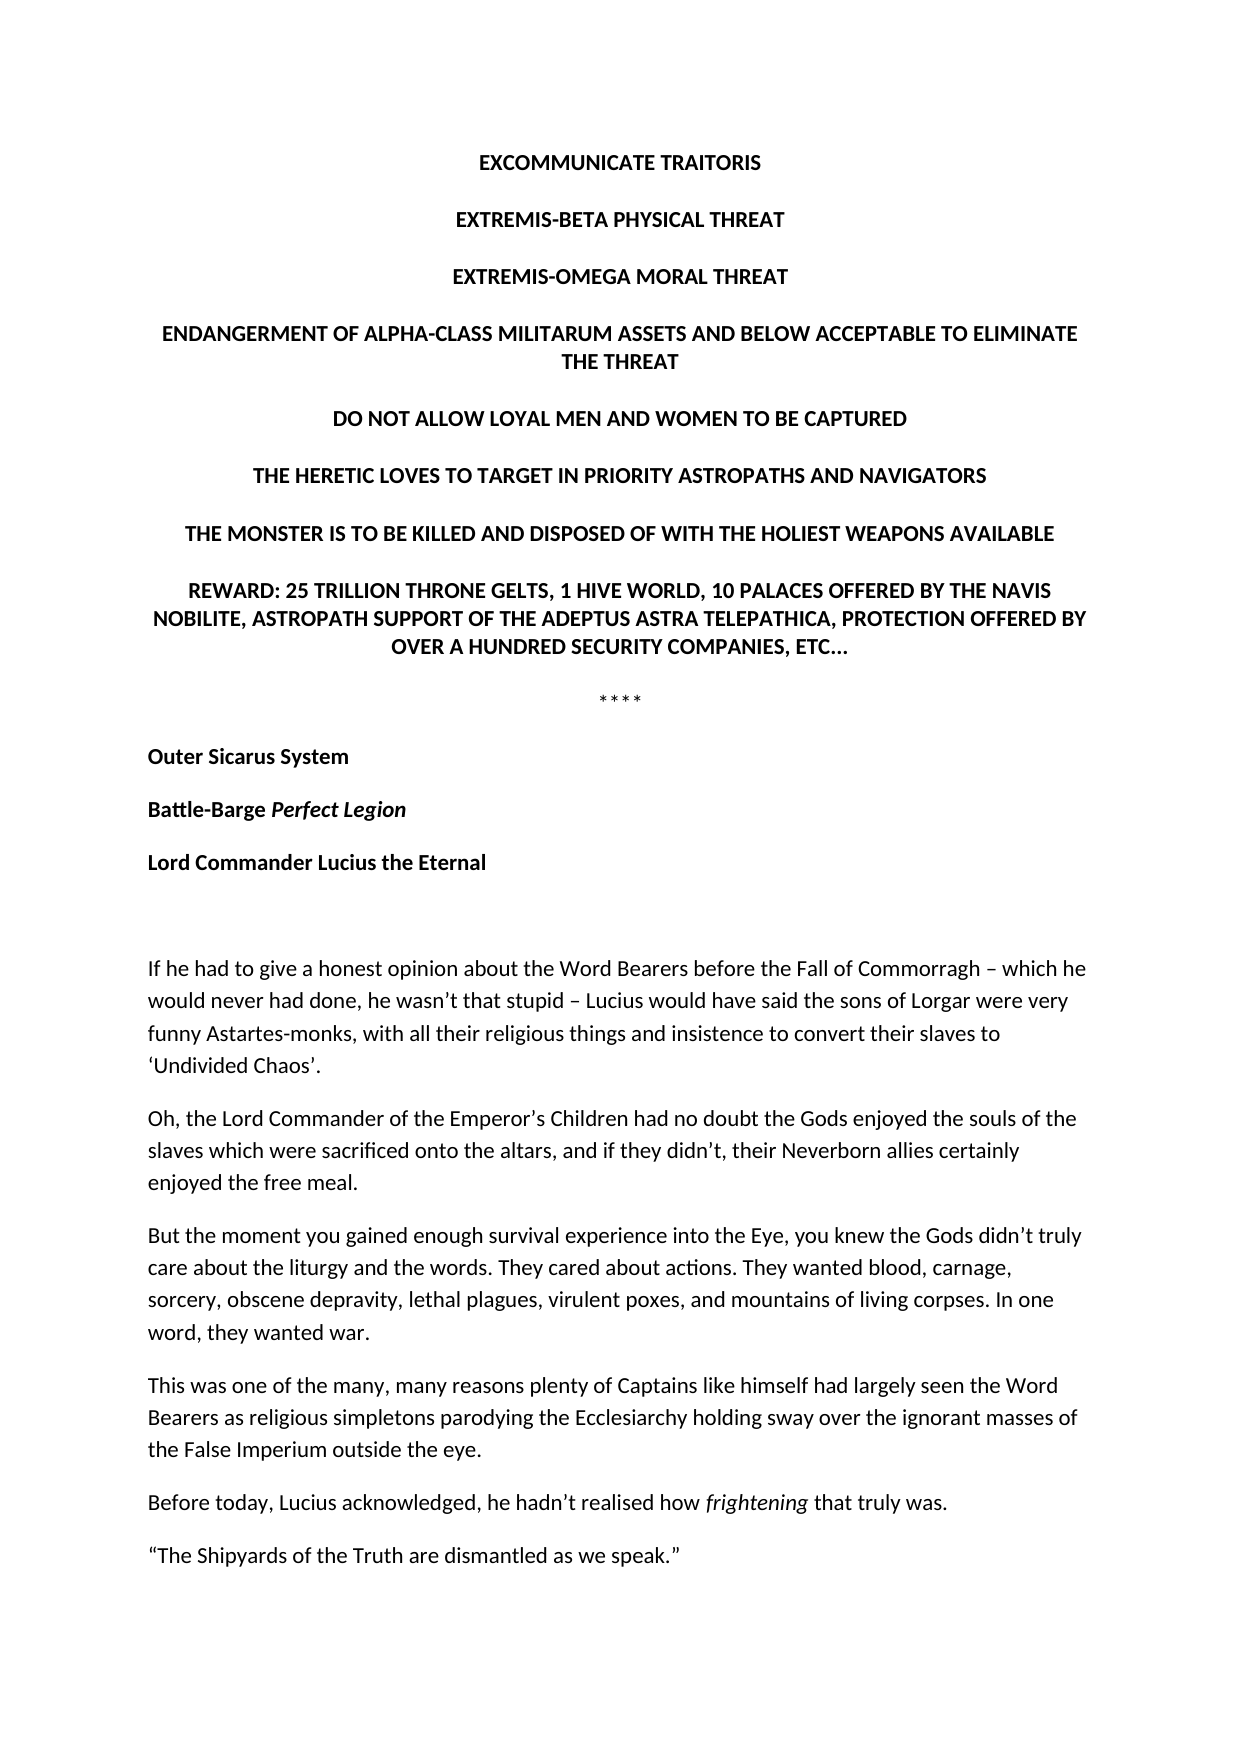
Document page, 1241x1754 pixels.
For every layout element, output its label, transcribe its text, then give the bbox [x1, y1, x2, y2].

text If he had to give a honest opinion about the Word Bearers before the Fall of Commorragh – which he would never had done, he wasn’t that stupid – Lucius would have said the sons of Lorgar were very funny Astartes-monks, with all their religious things and insistence to convert their slaves to ‘Undivided Chaos’. [148, 954, 1093, 1079]
text Before today, Lucius acknowledged, he hadn’t realised how frightening that truly was. [148, 1488, 1093, 1516]
text **** [148, 689, 1093, 717]
text EXTREMIS-OMEGA MORAL THREAT [148, 262, 1093, 290]
text This was one of the many, many reasons plenty of Captains like himself had largely seen the Word Bearers as religious simpletons parodying the Ecclesiarchy holding sway over the ignorant masses of the False Imperium outside the eye. [148, 1371, 1093, 1463]
text Outer Sicarus System [148, 742, 1093, 770]
text ENDANGERMENT OF ALPHA-CLASS MILITARUM ASSETS AND BELOW ACCEPTABLE TO ELIMINATE THE THREAT [148, 319, 1093, 375]
text “The Shipyards of the Truth are dismantled as we speak.” [148, 1541, 1093, 1569]
text EXTREMIS-BETA PHYSICAL THREAT [148, 205, 1093, 233]
text Oh, the Lord Commander of the Emperor’s Children had no doubt the Gods enjoyed the souls of the slaves which were sacrificed onto the altars, and if they didn’t, their Neverborn allies certainly enjoyed the free meal. [148, 1104, 1093, 1196]
text THE MONSTER IS TO BE KILLED AND DISPOSED OF WITH THE HOLIEST WEAPONS AVAILABLE [148, 519, 1093, 547]
text Lord Commander Lucius the Eternal [148, 848, 1093, 876]
text THE HERETIC LOVES TO TARGET IN PRIORITY ASTROPATHS AND NAVIGATORS [148, 462, 1093, 489]
text But the moment you gained enough survival experience into the Eye, you knew the Gods didn’t truly care about the liturgy and the words. They cared about actions. They wanted blood, carnage, sorcery, obscene depravity, lethal plagues, virulent poxes, and mountains of living corpses. In one word, they wanted war. [148, 1221, 1093, 1346]
text Battle-Barge Perfect Legion [148, 795, 1093, 823]
text REWARD: 25 TRILLION THRONE GELTS, 1 HIVE WORLD, 10 PALACES OFFERED BY THE NAVIS NOBILITE, ASTROPATH SUPPORT OF THE ADEPTUS ASTRA TELEPATHICA, PROTECTION OFFERED BY OVER A HUNDRED SECURITY COMPANIES, ETC... [148, 576, 1093, 660]
text DO NOT ALLOW LOYAL MEN AND WOMEN TO BE CAPTURED [148, 404, 1093, 432]
text EXCOMMUNICATE TRAITORIS [148, 148, 1093, 176]
